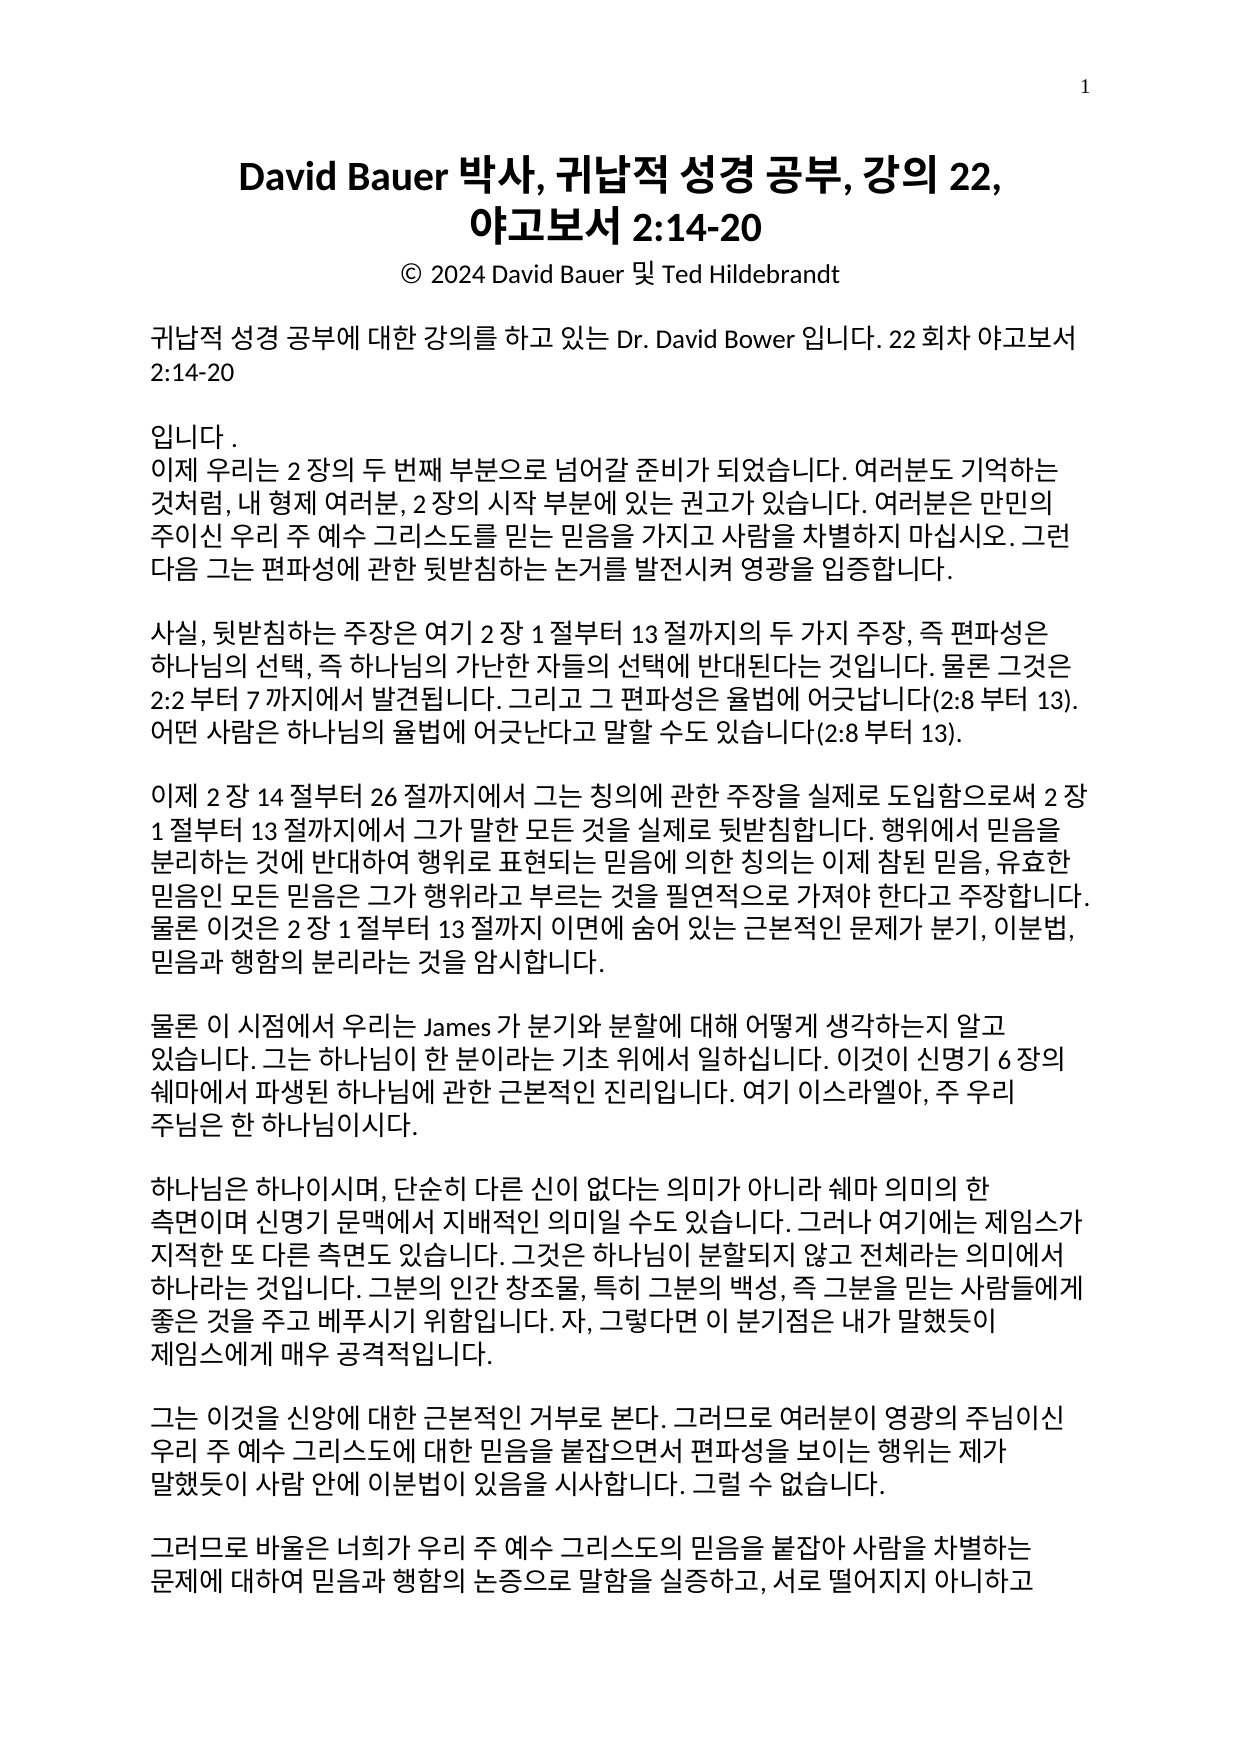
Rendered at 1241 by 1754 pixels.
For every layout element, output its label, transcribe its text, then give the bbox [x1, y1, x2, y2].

text 하나님은 하나이시며, 단순히 다른 신이 없다는 의미가 아니라 쉐마 의미의 한 측면이며 신명기 문맥에서 지배적인 의미일 수도 있습니다. 그러나 여기에는 제임스가 지적한 또 다른 측면도 있습니다. 그것은 하나님이 분할되지 않고 전체라는 의미에서 하나라는 것입니다. 그분의 인간 창조물, 특히 그분의 백성, 즉 그분을 믿는 사람들에게 좋은 것을 주고 베푸시기 위함입니다. 자, 그렇다면 이 분기점은 내가 말했듯이 제임스에게 매우 공격적입니다. [150, 1173, 1090, 1371]
text 사실, 뒷받침하는 주장은 여기 2장 1절부터 13절까지의 두 가지 주장, 즉 편파성은 하나님의 선택, 즉 하나님의 가난한 자들의 선택에 반대된다는 것입니다. 물론 그것은 2:2부터 7까지에서 발견됩니다. 그리고 그 편파성은 율법에 어긋납니다(2:8부터 13). 어떤 사람은 하나님의 율법에 어긋난다고 말할 수도 있습니다(2:8부터 13). [150, 617, 1090, 749]
text 귀납적 성경 공부에 대한 강의를 하고 있는 Dr. David Bower입니다. 22회차 야고보서 2:14-20 입니다 . 이제 우리는 2장의 두 번째 부분으로 넘어갈 준비가 되었습니다. 여러분도 기억하는 것처럼, 내 형제 여러분, 2장의 시작 부분에 있는 권고가 있습니다. 여러분은 만민의 주이신 우리 주 예수 그리스도를 믿는 믿음을 가지고 사람을 차별하지 마십시오. 그런 다음 그는 편파성에 관한 뒷받침하는 논거를 발전시켜 영광을 입증합니다. [150, 322, 1090, 586]
text David Bauer 박사, 귀납적 성경 공부, 강의 22, [150, 150, 1090, 201]
text 물론 이 시점에서 우리는 James가 분기와 분할에 대해 어떻게 생각하는지 알고 있습니다. 그는 하나님이 한 분이라는 기초 위에서 일하십니다. 이것이 신명기 6장의 쉐마에서 파생된 하나님에 관한 근본적인 진리입니다. 여기 이스라엘아, 주 우리 주님은 한 하나님이시다. [150, 1010, 1090, 1142]
text 그는 이것을 신앙에 대한 근본적인 거부로 본다. 그러므로 여러분이 영광의 주님이신 우리 주 예수 그리스도에 대한 믿음을 붙잡으면서 편파성을 보이는 행위는 제가 말했듯이 사람 안에 이분법이 있음을 시사합니다. 그럴 수 없습니다. [150, 1402, 1090, 1501]
text 이제 2장 14절부터 26절까지에서 그는 칭의에 관한 주장을 실제로 도입함으로써 2장 1절부터 13절까지에서 그가 말한 모든 것을 실제로 뒷받침합니다. 행위에서 믿음을 분리하는 것에 반대하여 행위로 표현되는 믿음에 의한 칭의는 이제 참된 믿음, 유효한 믿음인 모든 믿음은 그가 행위라고 부르는 것을 필연적으로 가져야 한다고 주장합니다. 물론 이것은 2장 1절부터 13절까지 이면에 숨어 있는 근본적인 문제가 분기, 이분법, 믿음과 행함의 분리라는 것을 암시합니다. [150, 781, 1090, 979]
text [150, 1533, 1090, 1599]
text 야고보서 2:14-20 © 2024 David Bauer 및 Ted Hildebrandt [150, 201, 1090, 291]
